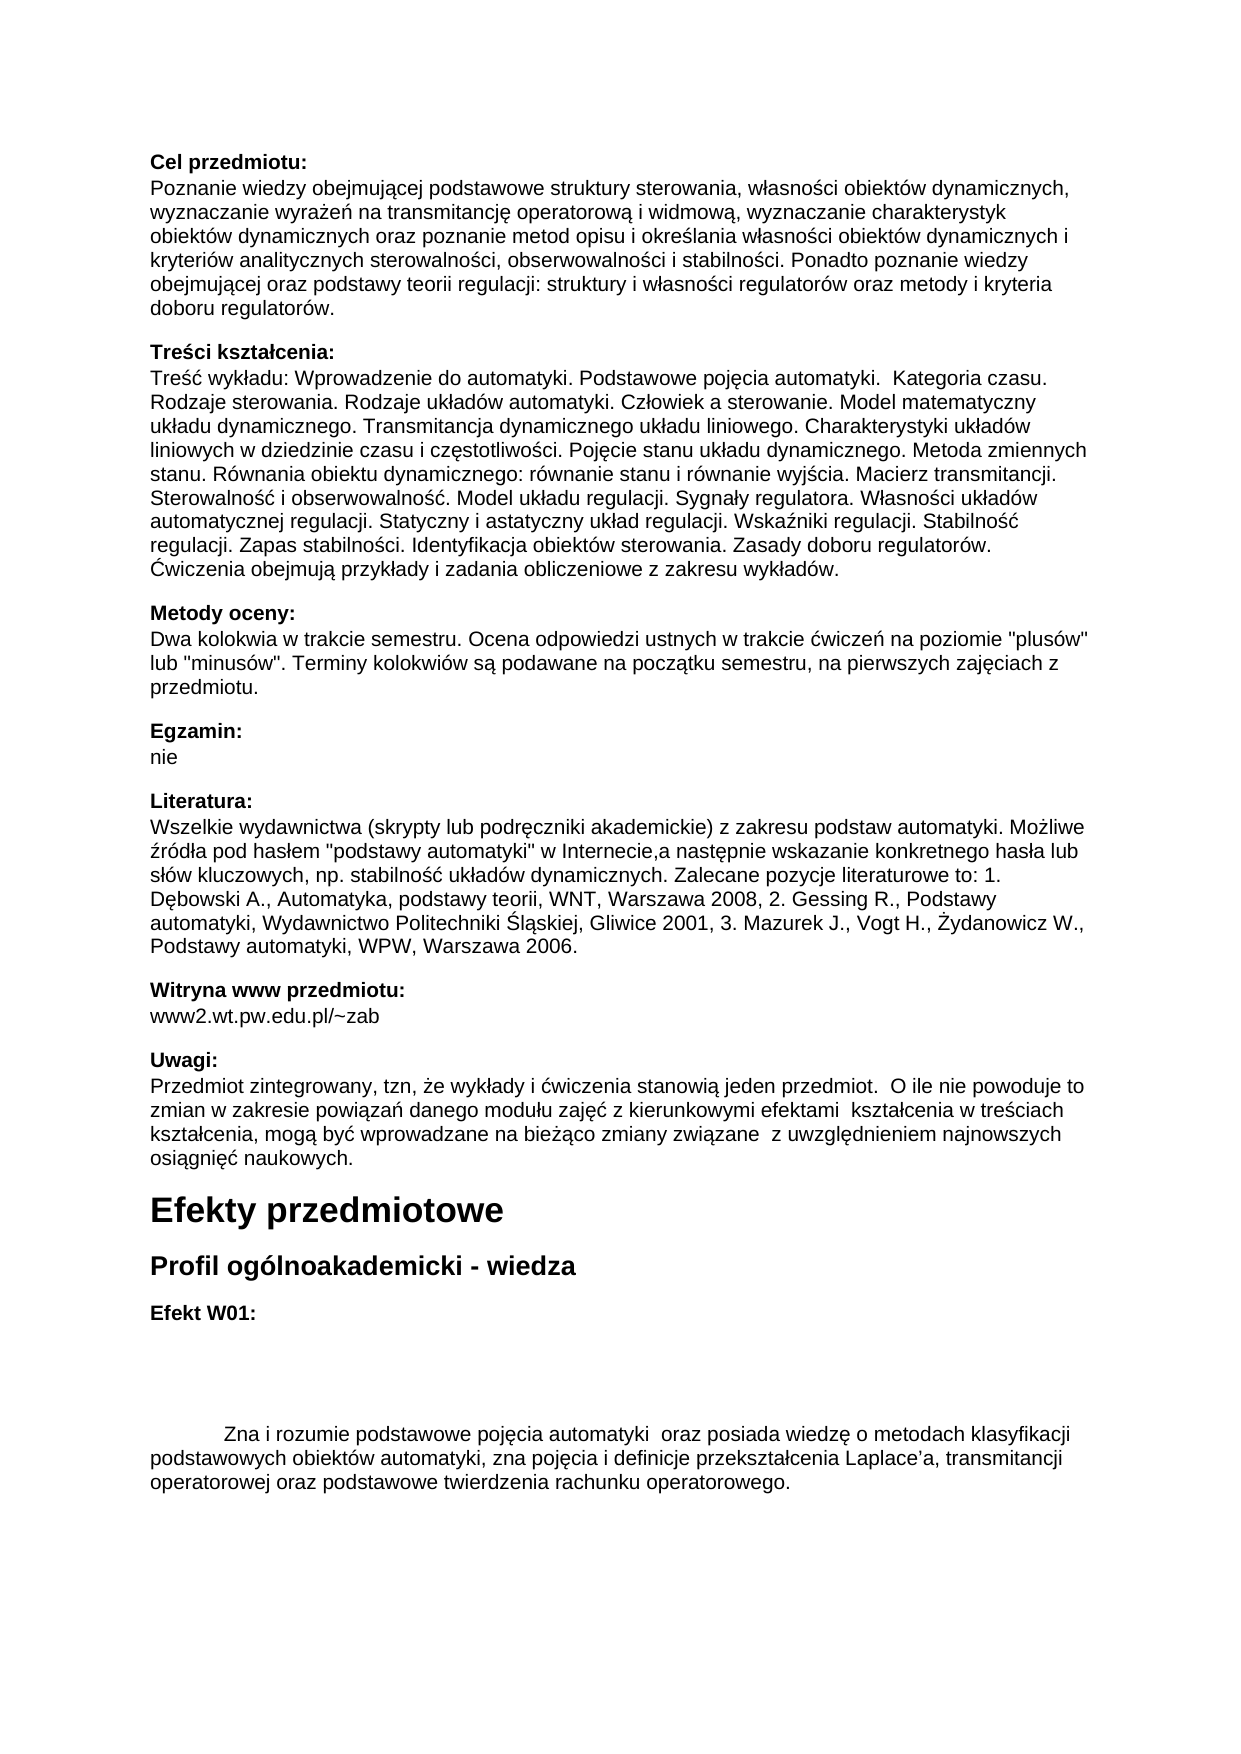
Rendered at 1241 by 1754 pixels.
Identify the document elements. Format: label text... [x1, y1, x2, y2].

text Cel przedmiotu: [150, 150, 1090, 174]
subtitle Efekty przedmiotowe [150, 1189, 1090, 1230]
text Wszelkie wydawnictwa (skrypty lub podręczniki akademickie) z zakresu podstaw automatyki. Możliwe źródła pod hasłem "podstawy automatyki" w Internecie,a następnie wskazanie konkretnego hasła lub słów kluczowych, np. stabilność układów dynamicznych. Zalecane pozycje literaturowe to: 1. Dębowski A., Automatyka, podstawy teorii, WNT, Warszawa 2008, 2. Gessing R., Podstawy automatyki, Wydawnictwo Politechniki Śląskiej, Gliwice 2001, 3. Mazurek J., Vogt H., Żydanowicz W., Podstawy automatyki, WPW, Warszawa 2006. [150, 814, 1090, 958]
text Uwagi: [150, 1048, 1090, 1072]
text Egzamin: [150, 719, 1090, 743]
text Dwa kolokwia w trakcie semestru. Ocena odpowiedzi ustnych w trakcie ćwiczeń na poziomie "plusów" lub "minusów". Terminy kolokwiów są podawane na początku semestru, na pierwszych zajęciach z przedmiotu. [150, 627, 1090, 699]
text Poznanie wiedzy obejmującej podstawowe struktury sterowania, własności obiektów dynamicznych, wyznaczanie wyrażeń na transmitancję operatorową i widmową, wyznaczanie charakterystyk obiektów dynamicznych oraz poznanie metod opisu i określania własności obiektów dynamicznych i kryteriów analitycznych sterowalności, obserwowalności i stabilności. Ponadto poznanie wiedzy obejmującej oraz podstawy teorii regulacji: struktury i własności regulatorów oraz metody i kryteria doboru regulatorów. [150, 176, 1090, 320]
text nie [150, 745, 1090, 769]
text Witryna www przedmiotu: [150, 978, 1090, 1002]
text Treść wykładu: Wprowadzenie do automatyki. Podstawowe pojęcia automatyki. Kategoria czasu. Rodzaje sterowania. Rodzaje układów automatyki. Człowiek a sterowanie. Model matematyczny układu dynamicznego. Transmitancja dynamicznego układu liniowego. Charakterystyki układów liniowych w dziedzinie czasu i częstotliwości. Pojęcie stanu układu dynamicznego. Metoda zmiennych stanu. Równania obiektu dynamicznego: równanie stanu i równanie wyjścia. Macierz transmitancji. Sterowalność i obserwowalność. Model układu regulacji. Sygnały regulatora. Własności układów automatycznej regulacji. Statyczny i astatyczny układ regulacji. Wskaźniki regulacji. Stabilność regulacji. Zapas stabilności. Identyfikacja obiektów sterowania. Zasady doboru regulatorów. Ćwiczenia obejmują przykłady i zadania obliczeniowe z zakresu wykładów. [150, 366, 1090, 581]
text Metody oceny: [150, 601, 1090, 625]
subtitle Profil ogólnoakademicki - wiedza [150, 1250, 1090, 1281]
text Przedmiot zintegrowany, tzn, że wykłady i ćwiczenia stanowią jeden przedmiot. O ile nie powoduje to zmian w zakresie powiązań danego modułu zajęć z kierunkowymi efektami kształcenia w treściach kształcenia, mogą być wprowadzane na bieżąco zmiany związane z uwzględnieniem najnowszych osiągnięć naukowych. [150, 1074, 1090, 1170]
text Literatura: [150, 788, 1090, 812]
text Treści kształcenia: [150, 339, 1090, 363]
text Zna i rozumie podstawowe pojęcia automatyki oraz posiada wiedzę o metodach klasyfikacji podstawowych obiektów automatyki, zna pojęcia i definicje przekształcenia Laplace’a, transmitancji operatorowej oraz podstawowe twierdzenia rachunku operatorowego. [150, 1326, 1090, 1590]
text www2.wt.pw.edu.pl/~zab [150, 1004, 1090, 1028]
text Efekt W01: [150, 1301, 1090, 1325]
